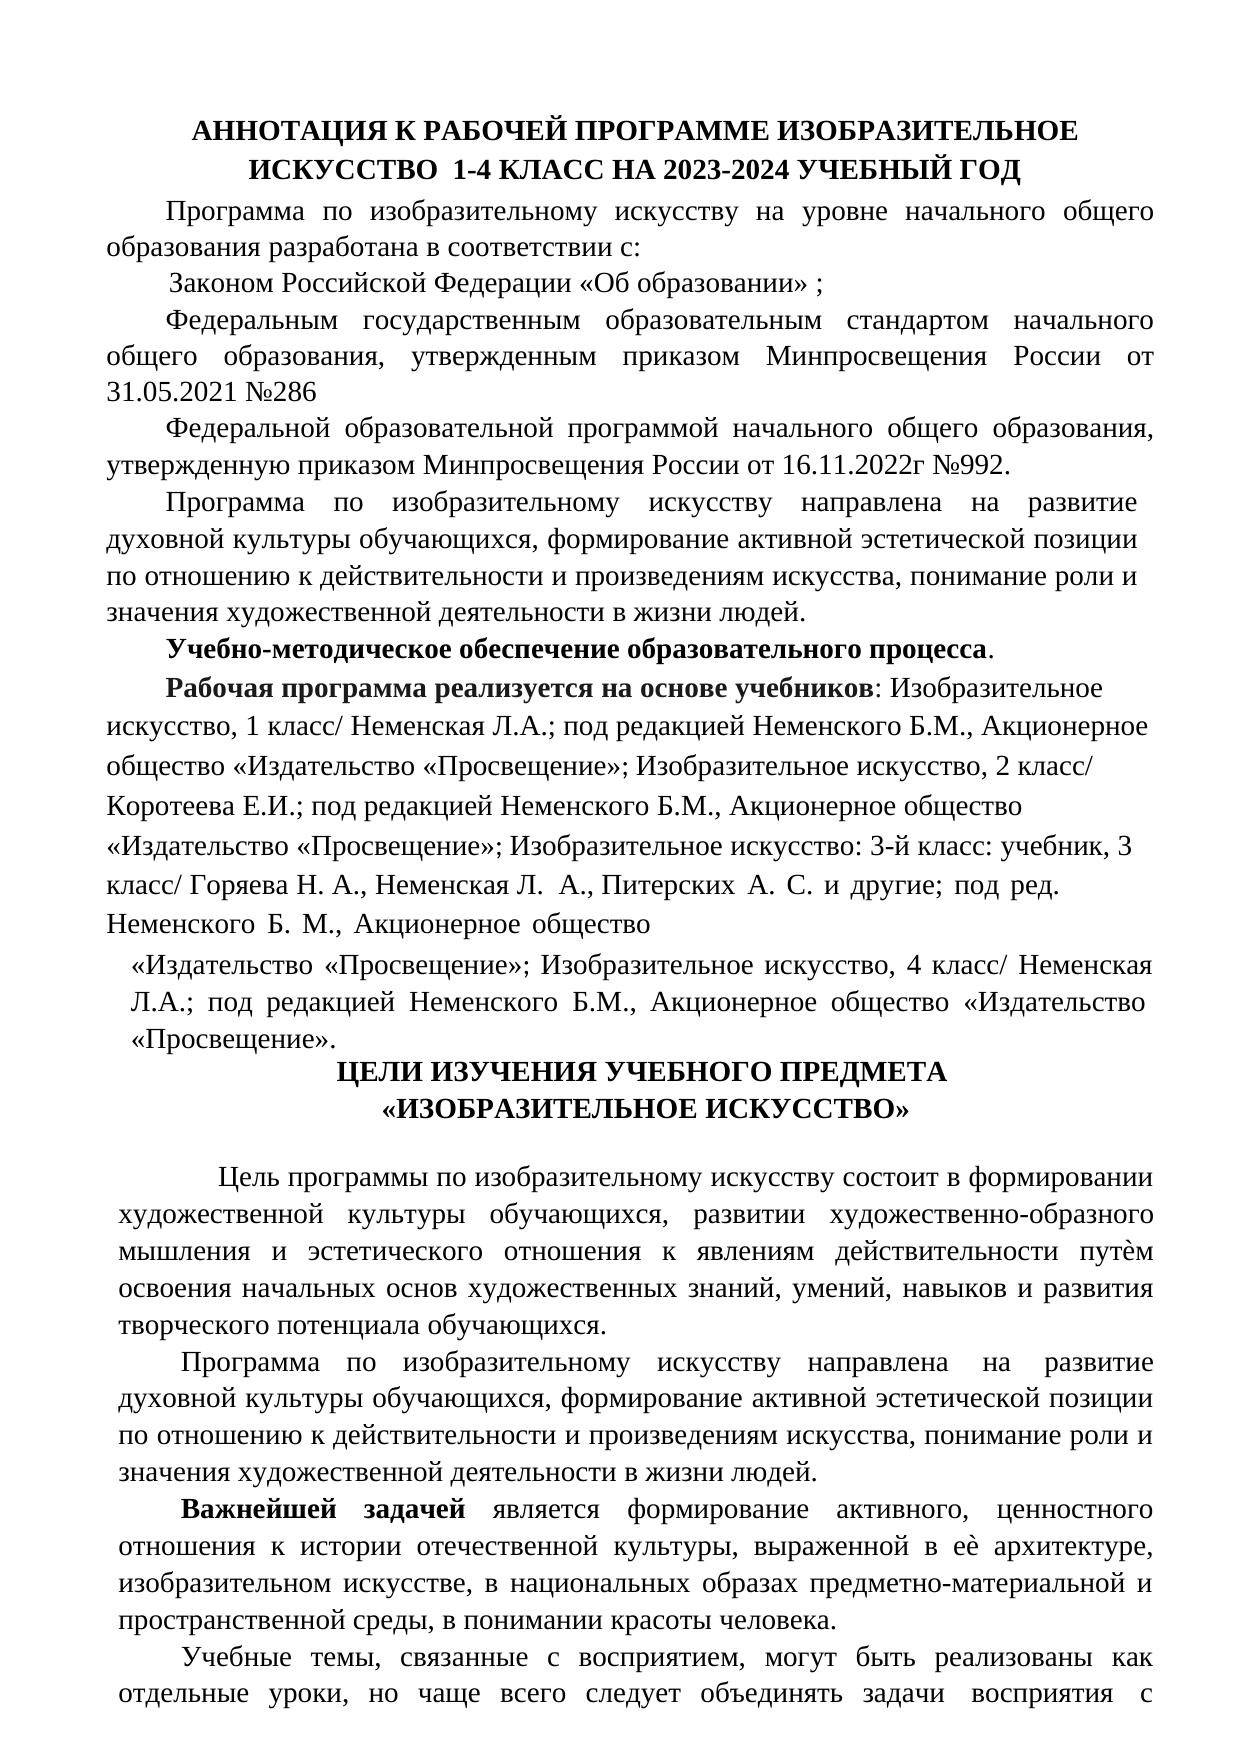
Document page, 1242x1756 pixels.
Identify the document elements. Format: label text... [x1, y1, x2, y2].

text Законом Российской Федерации «Об образовании» ; [106, 266, 1167, 299]
text Программа по изобразительному искусству на уровне начального общего образования разработана в соответствии с: [106, 193, 1154, 263]
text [118, 1639, 1153, 1709]
text Важнейшей задачей является формирование активного, ценностного отношения к истории отечественной культуры, выраженной в еѐ архитектуре, изобразительном искусстве, в национальных образах предметно-материальной и пространственной среды, в понимании красоты человека. [118, 1491, 1154, 1635]
text Учебно-методическое обеспечение образовательного процесса. [106, 631, 1167, 665]
subtitle АННОТАЦИЯ К РАБОЧЕЙ ПРОГРАММЕ ИЗОБРАЗИТЕЛЬНОЕ ИСКУССТВО 1-4 КЛАСС НА 2023-2024 УЧЕБНЫЙ ГОД [191, 113, 1081, 185]
text «Просвещение». [131, 1021, 1167, 1054]
subtitle ЦЕЛИ ИЗУЧЕНИЯ УЧЕБНОГО ПРЕДМЕТА [335, 1054, 949, 1088]
text Федеральным государственным образовательным стандартом начального общего образования, утвержденным приказом Минпросвещения России от 31.05.2021 №286 [106, 302, 1154, 408]
text «ИЗОБРАЗИТЕЛЬНОЕ ИСКУССТВО» [335, 1091, 957, 1125]
text Цель программы по изобразительному искусству состоит в формировании художественной культуры обучающихся, развитии художественно-образного мышления и эстетического отношения к явлениям действительности путѐм освоения начальных основ художественных знаний, умений, навыков и развития творческого потенциала обучающихся. [118, 1159, 1154, 1340]
text Программа по изобразительному искусству направлена на развитие духовной культуры обучающихся, формирование активной эстетической позиции по отношению к действительности и произведениям искусства, понимание роли и значения художественной деятельности в жизни людей. [118, 1344, 1154, 1488]
text «Издательство «Просвещение»; Изобразительное искусство, 4 класс/ Неменская Л.А.; под редакцией Неменского Б.М., Акционерное общество «Издательство [131, 946, 1153, 1017]
text Программа по изобразительному искусству направлена на развитие духовной культуры обучающихся, формирование активной эстетической позиции по отношению к действительности и произведениям искусства, понимание роли и значения художественной деятельности в жизни людей. [106, 484, 1137, 628]
text Федеральной образовательной программой начального общего образования, утвержденную приказом Минпросвещения России от 16.11.2022г №992. [106, 410, 1154, 481]
text Рабочая программа реализуется на основе учебников: Изобразительное искусство, 1 класс/ Неменская Л.А.; под редакцией Неменского Б.М., Акционерное общество «Издательство «Просвещение»; Изобразительное искусство, 2 класс/ Коротеева Е.И.; под редакцией Неменского Б.М., Акционерное общество «Издательство «Просвещение»; Изобразительное искусство: 3-й класс: учебник, 3 класс/ Горяева Н. А., Неменская Л. А., Питерских А. С. и другие; под ред. Неменского Б. М., Акционерное общество [106, 670, 1167, 939]
